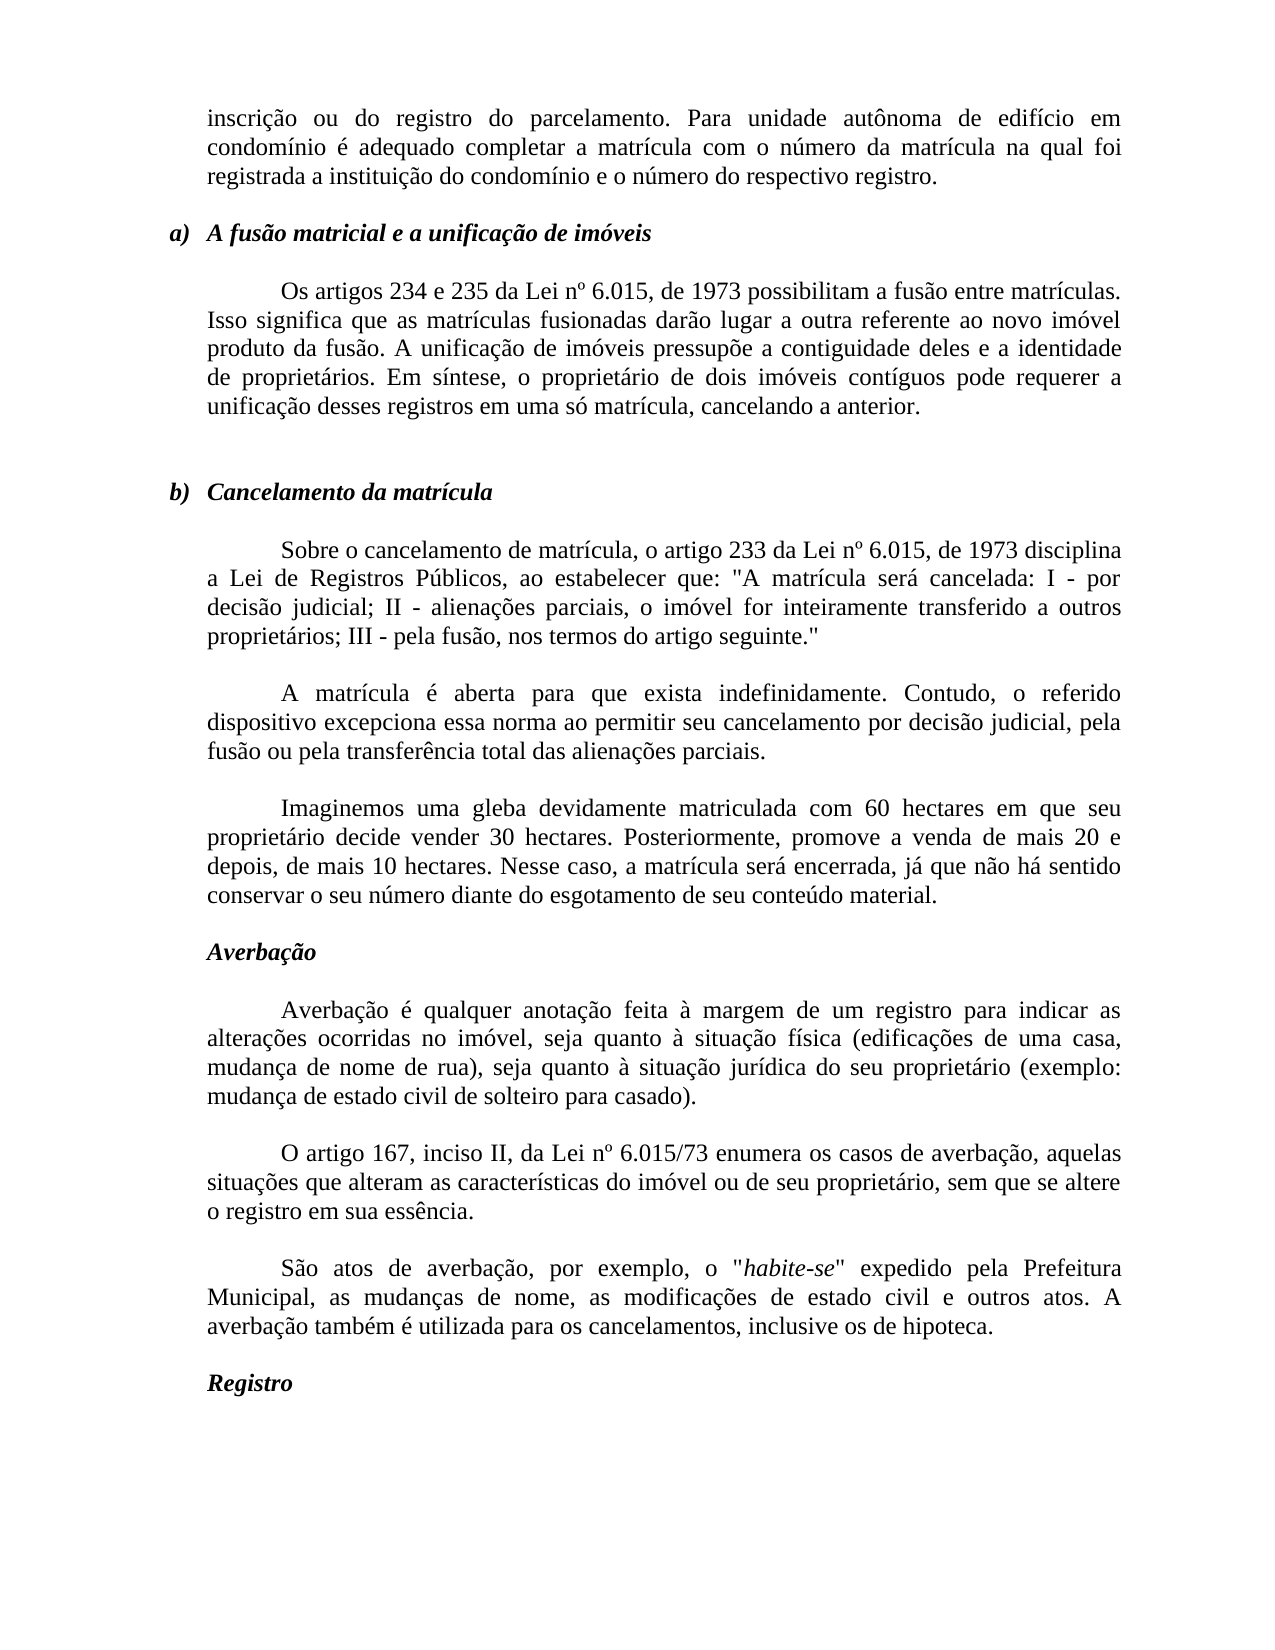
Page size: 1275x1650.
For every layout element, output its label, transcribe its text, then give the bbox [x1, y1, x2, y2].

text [207, 103, 1122, 190]
text Imaginemos uma gleba devidamente matriculada com 60 hectares em que seu proprietário decide vender 30 hectares. Posteriormente, promove a venda de mais 20 e depois, de mais 10 hectares. Nesse caso, a matrícula será encerrada, já que não há sentido conservar o seu número diante do esgotamento de seu conteúdo material. [207, 793, 1122, 908]
list Cancelamento da matrícula [169, 477, 1122, 506]
text Averbação [207, 937, 1122, 966]
text Os artigos 234 e 235 da Lei nº 6.015, de 1973 possibilitam a fusão entre matrículas. Isso significa que as matrículas fusionadas darão lugar a outra referente ao novo imóvel produto da fusão. A unificação de imóveis pressupõe a contiguidade deles e a identidade de proprietários. Em síntese, o proprietário de dois imóveis contíguos pode requerer a unificação desses registros em uma só matrícula, cancelando a anterior. [207, 276, 1122, 420]
text Sobre o cancelamento de matrícula, o artigo 233 da Lei nº 6.015, de 1973 disciplina a Lei de Registros Públicos, ao estabelecer que: "A matrícula será cancelada: I - por decisão judicial; II - alienações parciais, o imóvel for inteiramente transferido a outros proprietários; III - pela fusão, nos termos do artigo seguinte." [207, 535, 1122, 650]
text Averbação é qualquer anotação feita à margem de um registro para indicar as alterações ocorridas no imóvel, seja quanto à situação física (edificações de uma casa, mudança de nome de rua), seja quanto à situação jurídica do seu proprietário (exemplo: mudança de estado civil de solteiro para casado). [207, 995, 1122, 1110]
text São atos de averbação, por exemplo, o "habite-se" expedido pela Prefeitura Municipal, as mudanças de nome, as modificações de estado civil e outros atos. A averbação também é utilizada para os cancelamentos, inclusive os de hipoteca. [207, 1253, 1122, 1340]
text A matrícula é aberta para que exista indefinidamente. Contudo, o referido dispositivo excepciona essa norma ao permitir seu cancelamento por decisão judicial, pela fusão ou pela transferência total das alienações parciais. [207, 678, 1122, 765]
list A fusão matricial e a unificação de imóveis [169, 218, 1122, 247]
text O artigo 167, inciso II, da Lei nº 6.015/73 enumera os casos de averbação, aquelas situações que alteram as características do imóvel ou de seu proprietário, sem que se altere o registro em sua essência. [207, 1138, 1122, 1225]
text Registro [207, 1368, 1122, 1397]
